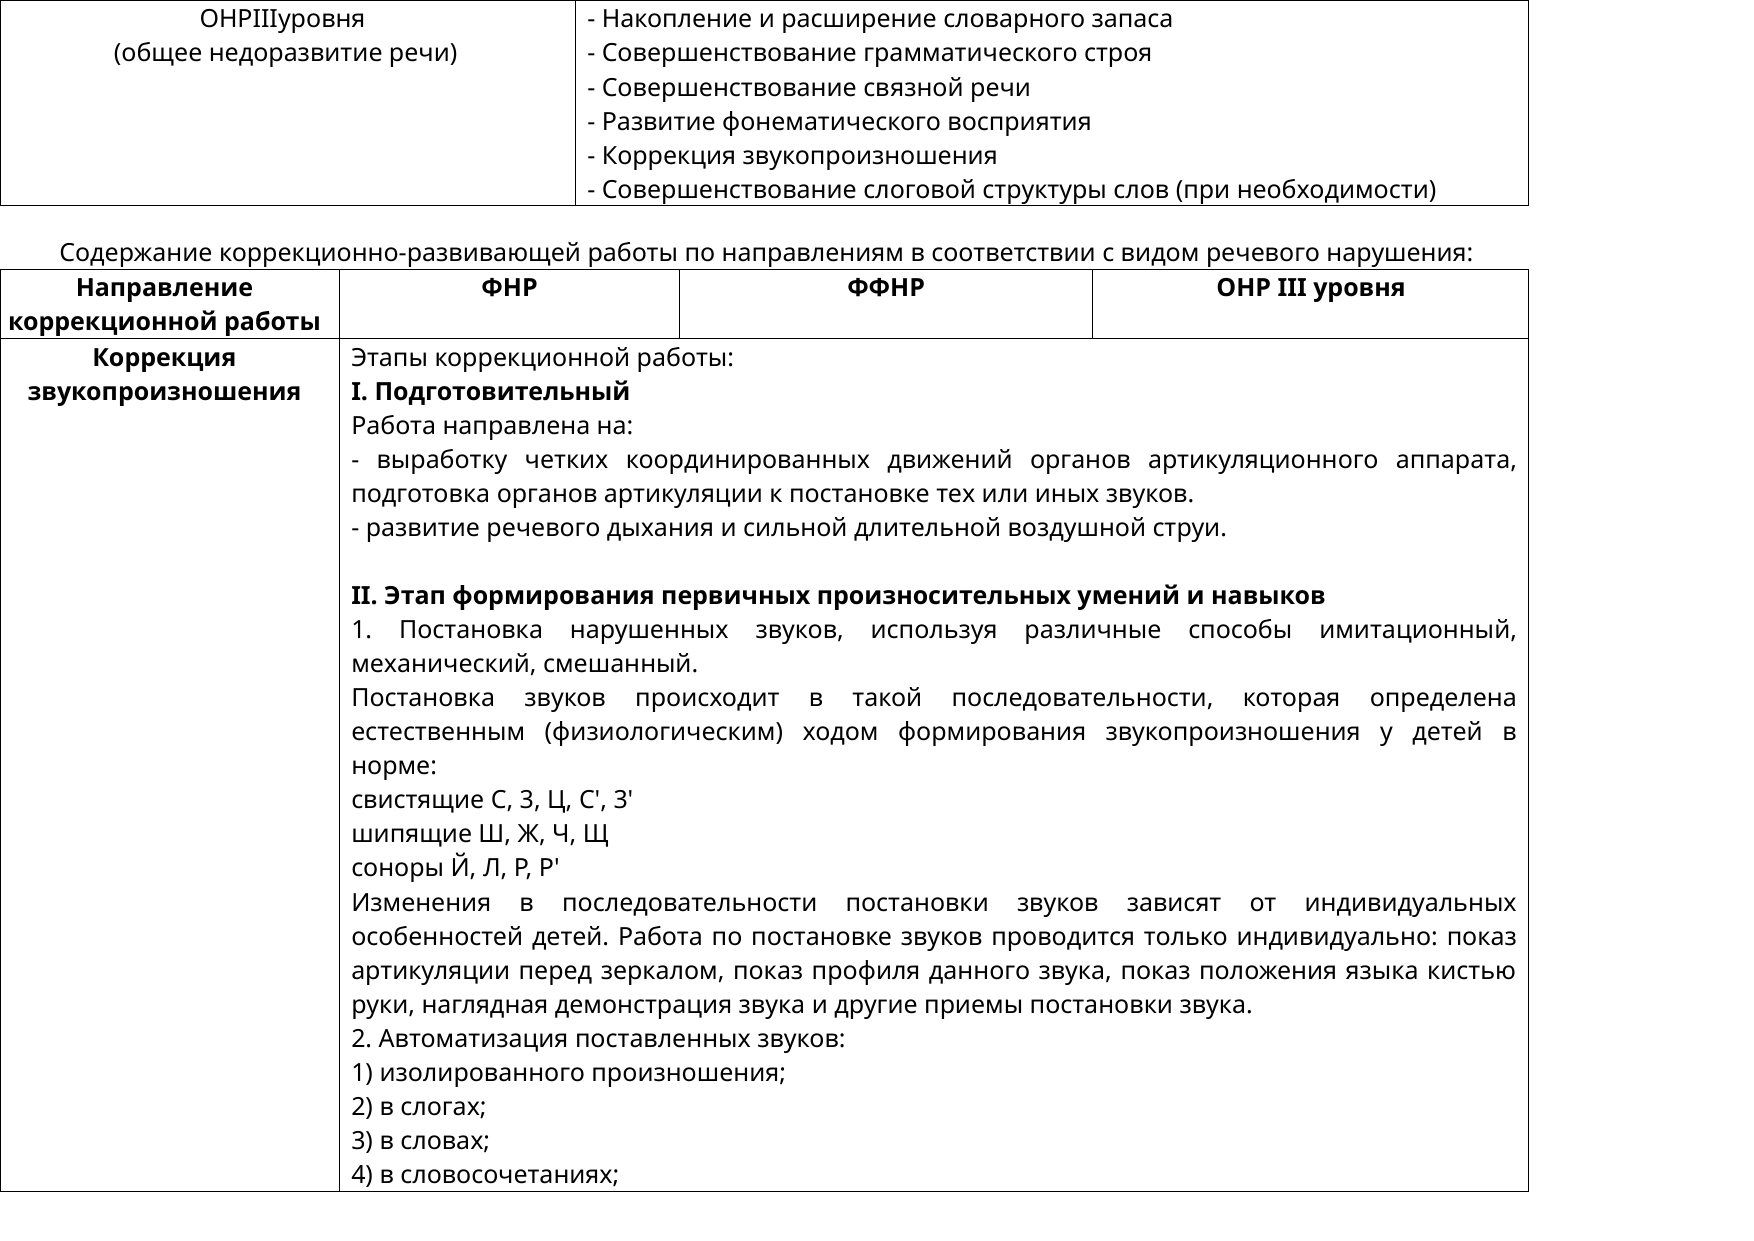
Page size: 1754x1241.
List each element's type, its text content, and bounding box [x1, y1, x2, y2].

table_header Направление коррекционной работы [1, 270, 339, 338]
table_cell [1, 339, 339, 1191]
table_header ОНР III уровня [1093, 270, 1528, 338]
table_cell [340, 339, 1528, 1191]
table_cell ОНРIIIуровня (общее недоразвитие речи) [1, 1, 575, 205]
table_cell - Накопление и расширение словарного запаса - Совершенствование грамматического строя - Совершенствование связной речи - Развитие фонематического восприятия - Коррекция звукопроизношения - Совершенствование слоговой структуры слов (при необходимости) [576, 1, 1528, 205]
table_header ФНР [340, 270, 679, 338]
table_header ФФНР [680, 270, 1092, 338]
text Содержание коррекционно-развивающей работы по направлениям в соответствии с видом речевого нарушения: [0, 235, 1754, 269]
